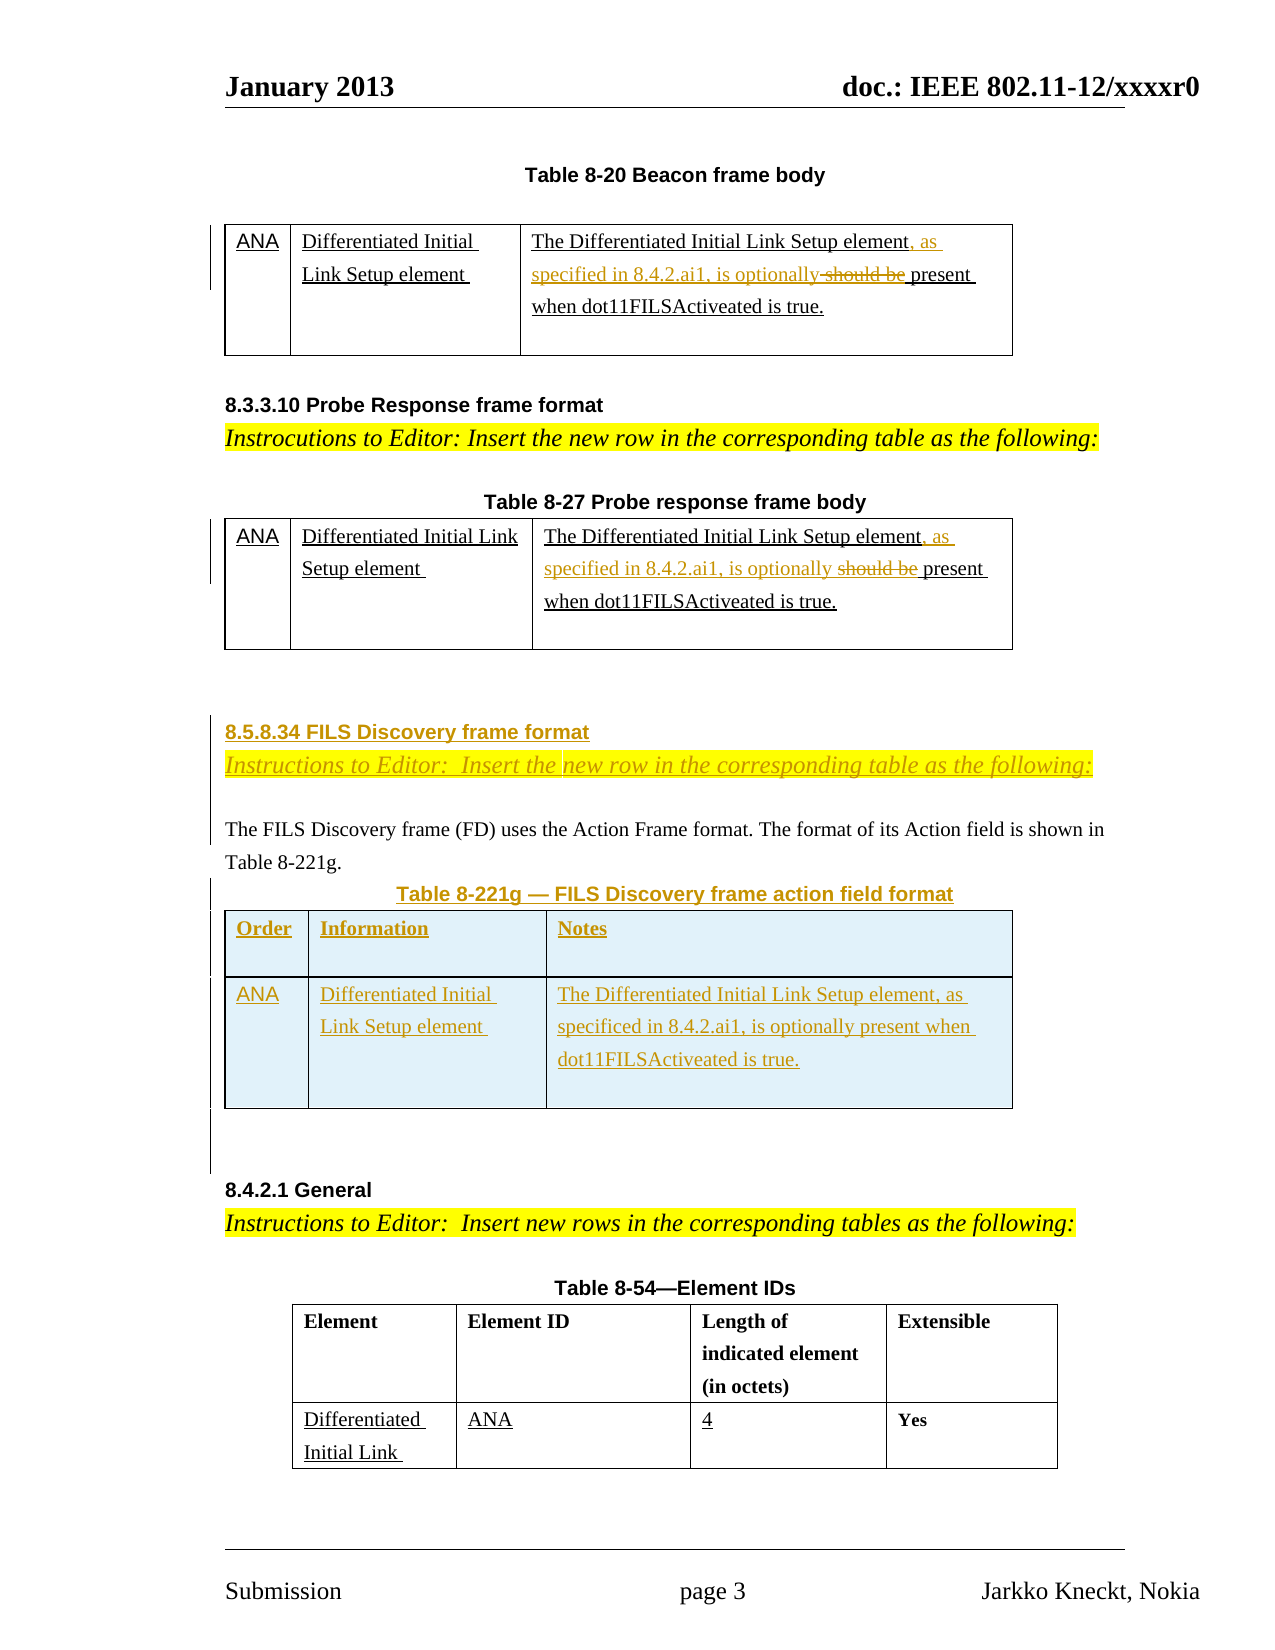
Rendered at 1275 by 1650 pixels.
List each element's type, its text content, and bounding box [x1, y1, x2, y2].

table_header ANA [226, 225, 290, 355]
table_header The Differentiated Initial Link Setup element present when dot11FILSActiveated is true. [521, 225, 1012, 355]
text Table 8-20 Beacon frame body [225, 159, 1125, 191]
text The FILS Discovery frame (FD) uses the Action Frame format. The format of its Action field is shown in [225, 813, 1125, 845]
table_header ANA [226, 519, 290, 649]
text 8.3.3.10 Probe Response frame format [225, 388, 1125, 421]
text Table 8-27 Probe response frame body [225, 486, 1125, 518]
table_header Extensible [887, 1305, 1057, 1402]
table_header Differentiated Initial Link Setup element [291, 519, 532, 649]
table_cell Yes [887, 1403, 1057, 1468]
text 8.4.2.1 General [225, 1173, 1125, 1206]
text Table 8-221g. [225, 845, 1125, 878]
table_cell ANA [457, 1403, 690, 1468]
table_cell 4 [691, 1403, 886, 1468]
table_header Differentiated Initial Link Setup element [291, 225, 520, 355]
table_header Element ID [457, 1305, 690, 1402]
table_header Length of indicated element (in octets) [691, 1305, 886, 1402]
table_header The Differentiated Initial Link Setup element present when dot11FILSActiveated is true. [533, 519, 1012, 649]
text Instructions to Editor: Insert new rows in the corresponding tables as the following: [225, 1206, 1125, 1238]
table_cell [293, 1403, 456, 1468]
text Instrocutions to Editor: Insert the new row in the corresponding table as the following: [225, 421, 1125, 453]
table_header Element [293, 1305, 456, 1402]
text Table 8-54—Element IDs [225, 1271, 1125, 1303]
